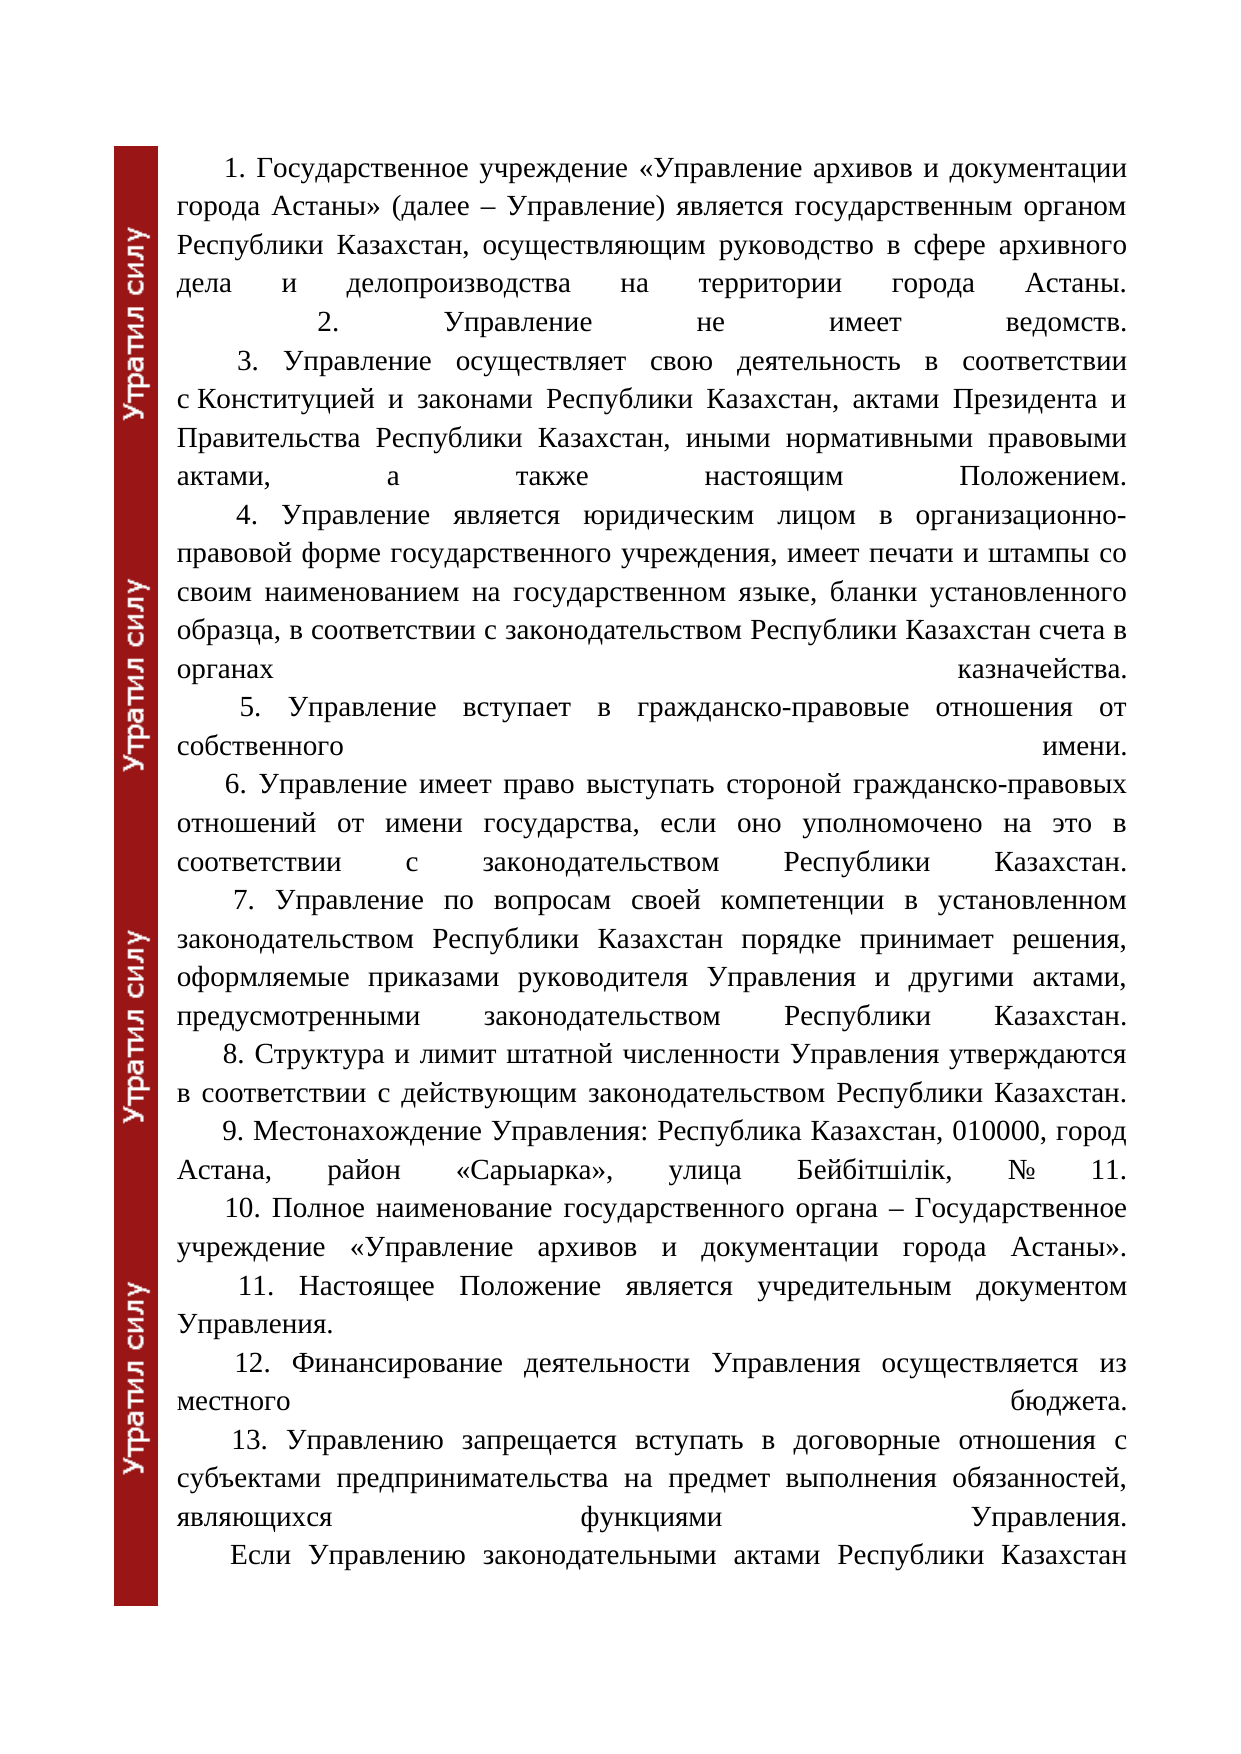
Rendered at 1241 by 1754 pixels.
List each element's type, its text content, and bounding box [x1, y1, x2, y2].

picture [114, 1571, 158, 1606]
picture [114, 146, 158, 150]
